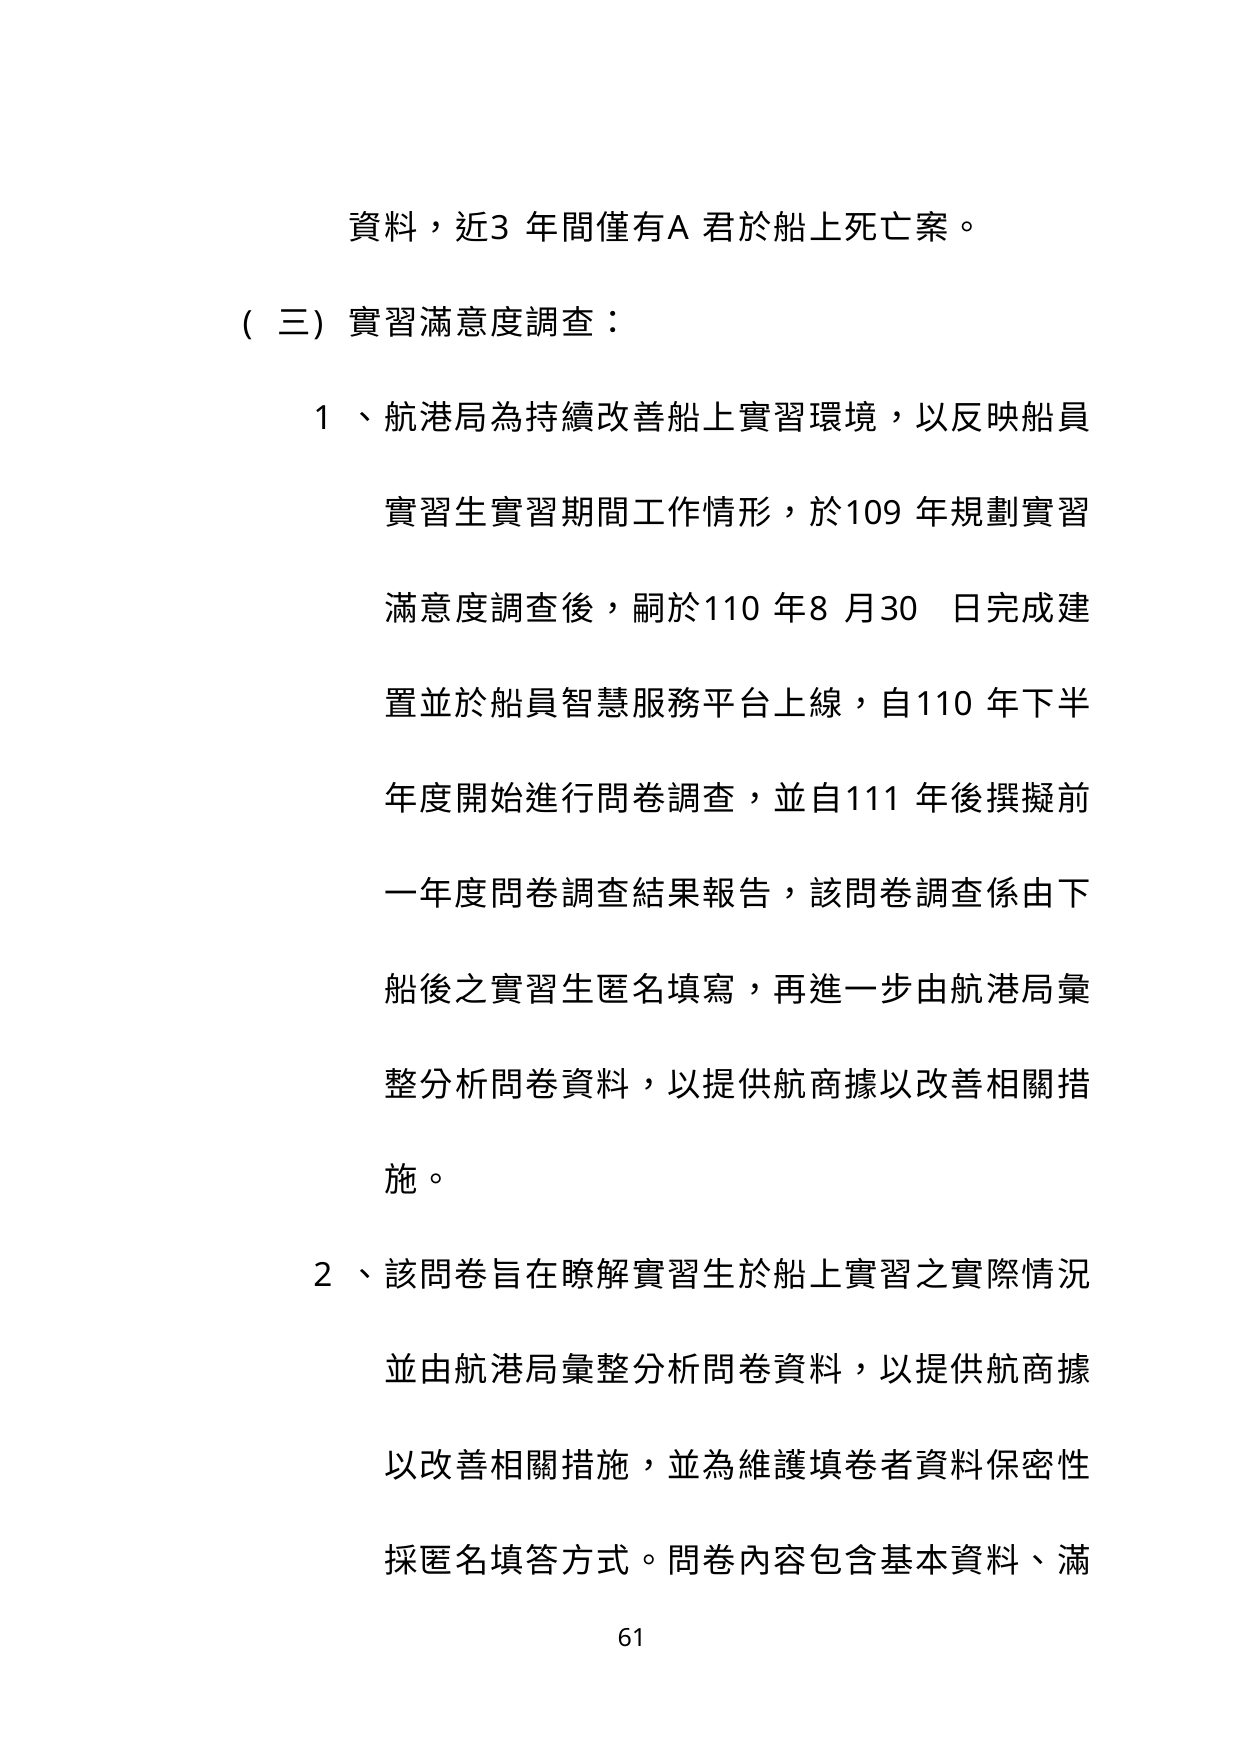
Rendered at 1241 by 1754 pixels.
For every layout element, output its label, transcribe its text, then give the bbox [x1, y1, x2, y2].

subtitle 依交通部說明，按航港局海事報告資料系統及我國辦理海上實習業務之3所海事校院之相關資料，近3年間僅有A君於船上死亡案。 [313, 177, 1092, 272]
subtitle 該問卷旨在瞭解實習生於船上實習之實際情況，並由航港局彙整分析問卷資料，以提供航商據以改善相關措施，並為維護填卷者資料保密性，採匿名填答方式。問卷內容包含基本資料、滿意度調查及對實習相關建議；滿意度調查部分，共有1.回職意願、2.任職制度、3.工作安全、4.住艙空間及5.伙食衛生等5大面向。 [296, 1224, 1092, 1605]
subtitle 航港局為持續改善船上實習環境，以反映船員實習生實習期間工作情形，於109年規劃實習滿意度調查後，嗣於110年8月30日完成建置並於船員智慧服務平台上線，自110年下半年度開始進行問卷調查，並自111年後撰擬前一年度問卷調查結果報告，該問卷調查係由下船後之實習生匿名填寫，再進一步由航港局彙整分析問卷資料，以提供航商據以改善相關措施。 [296, 368, 1092, 1224]
subtitle 實習滿意度調查： [242, 272, 1092, 368]
